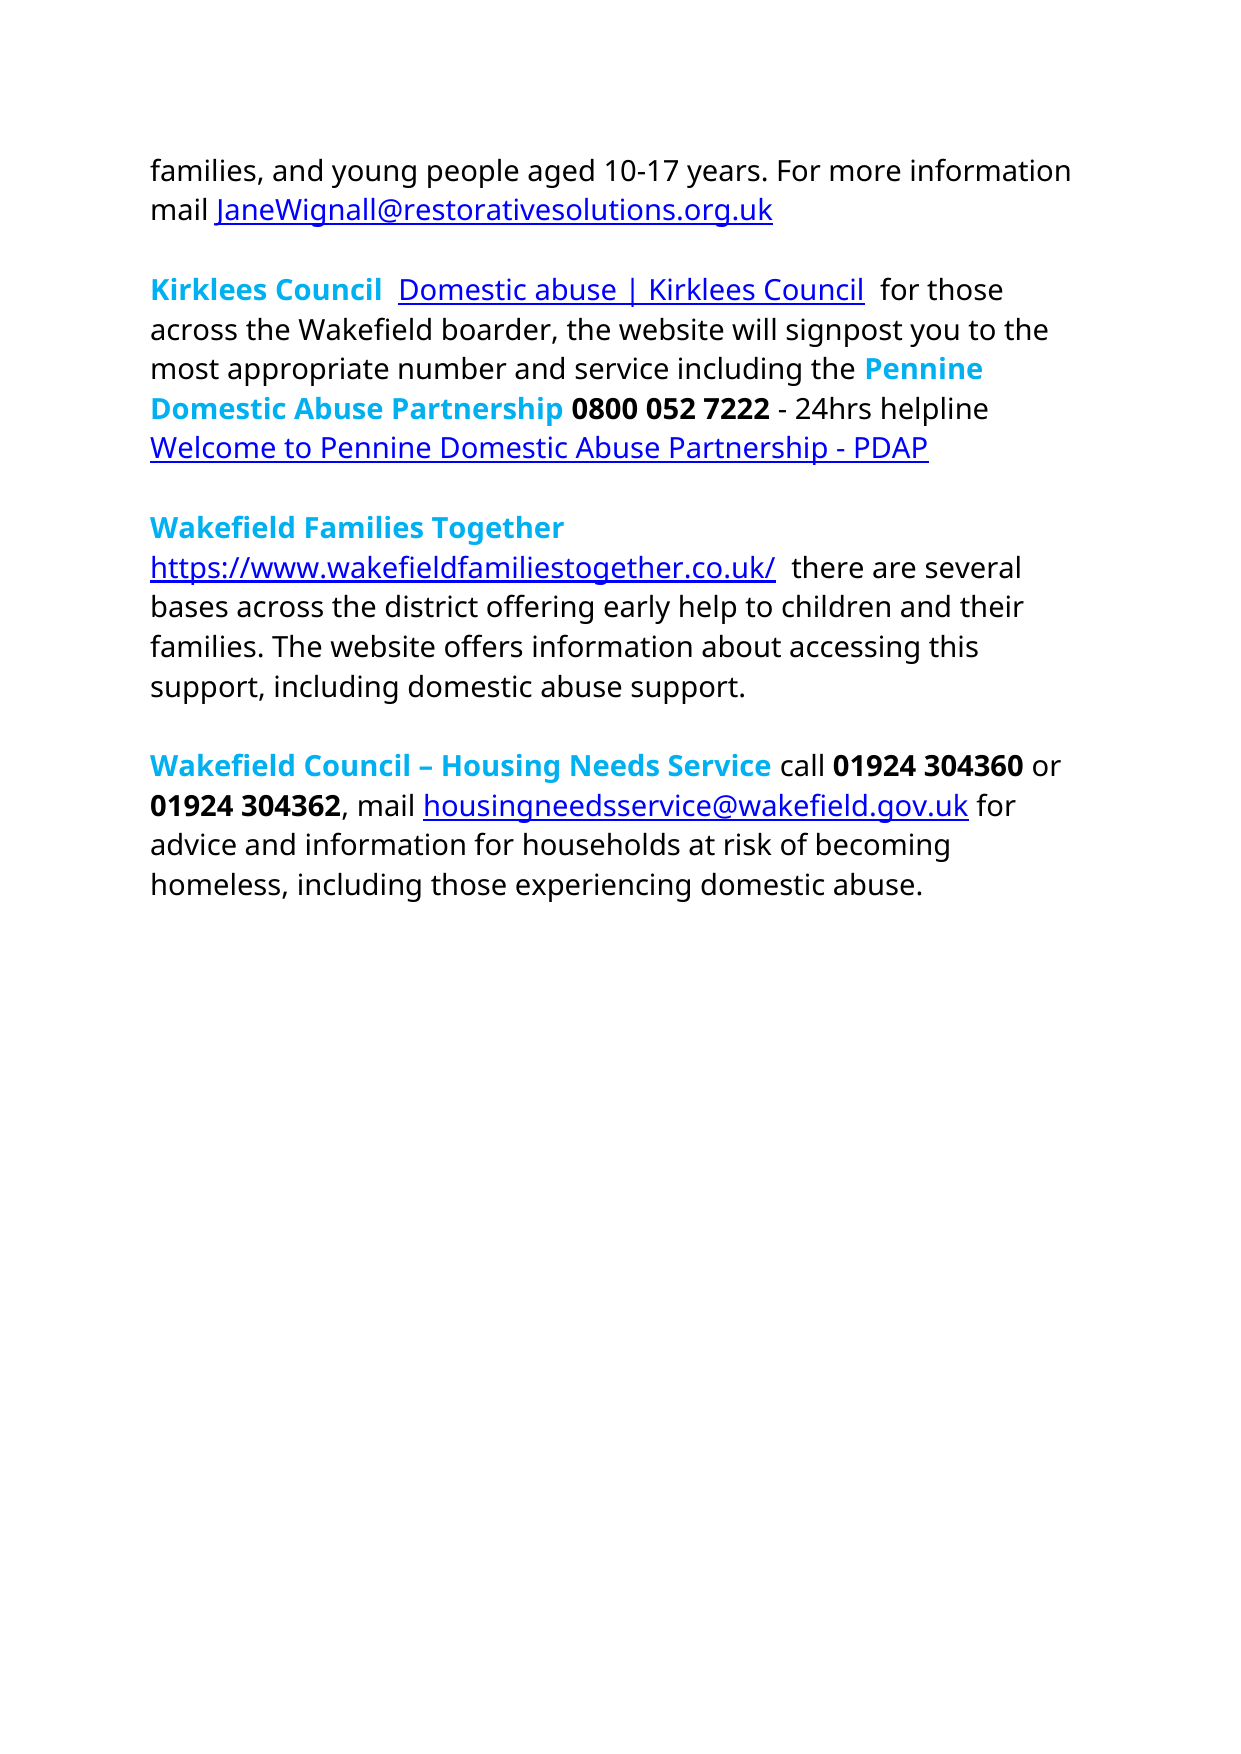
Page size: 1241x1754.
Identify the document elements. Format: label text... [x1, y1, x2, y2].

text Wakefield Council – Housing Needs Service call 01924 304360 or 01924 304362, mail housingneedsservice@wakefield.gov.uk for advice and information for households at risk of becoming homeless, including those experiencing domestic abuse. [150, 745, 1090, 904]
text Kirklees Council Domestic abuse | Kirklees Council for those across the Wakefield boarder, the website will signpost you to the most appropriate number and service including the Pennine Domestic Abuse Partnership 0800 052 7222 - 24hrs helpline Welcome to Pennine Domestic Abuse Partnership - PDAP [150, 269, 1090, 467]
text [150, 150, 1090, 229]
text Wakefield Families Together https://www.wakefieldfamiliestogether.co.uk/ there are several bases across the district offering early help to children and their families. The website offers information about accessing this support, including domestic abuse support. [150, 507, 1090, 706]
